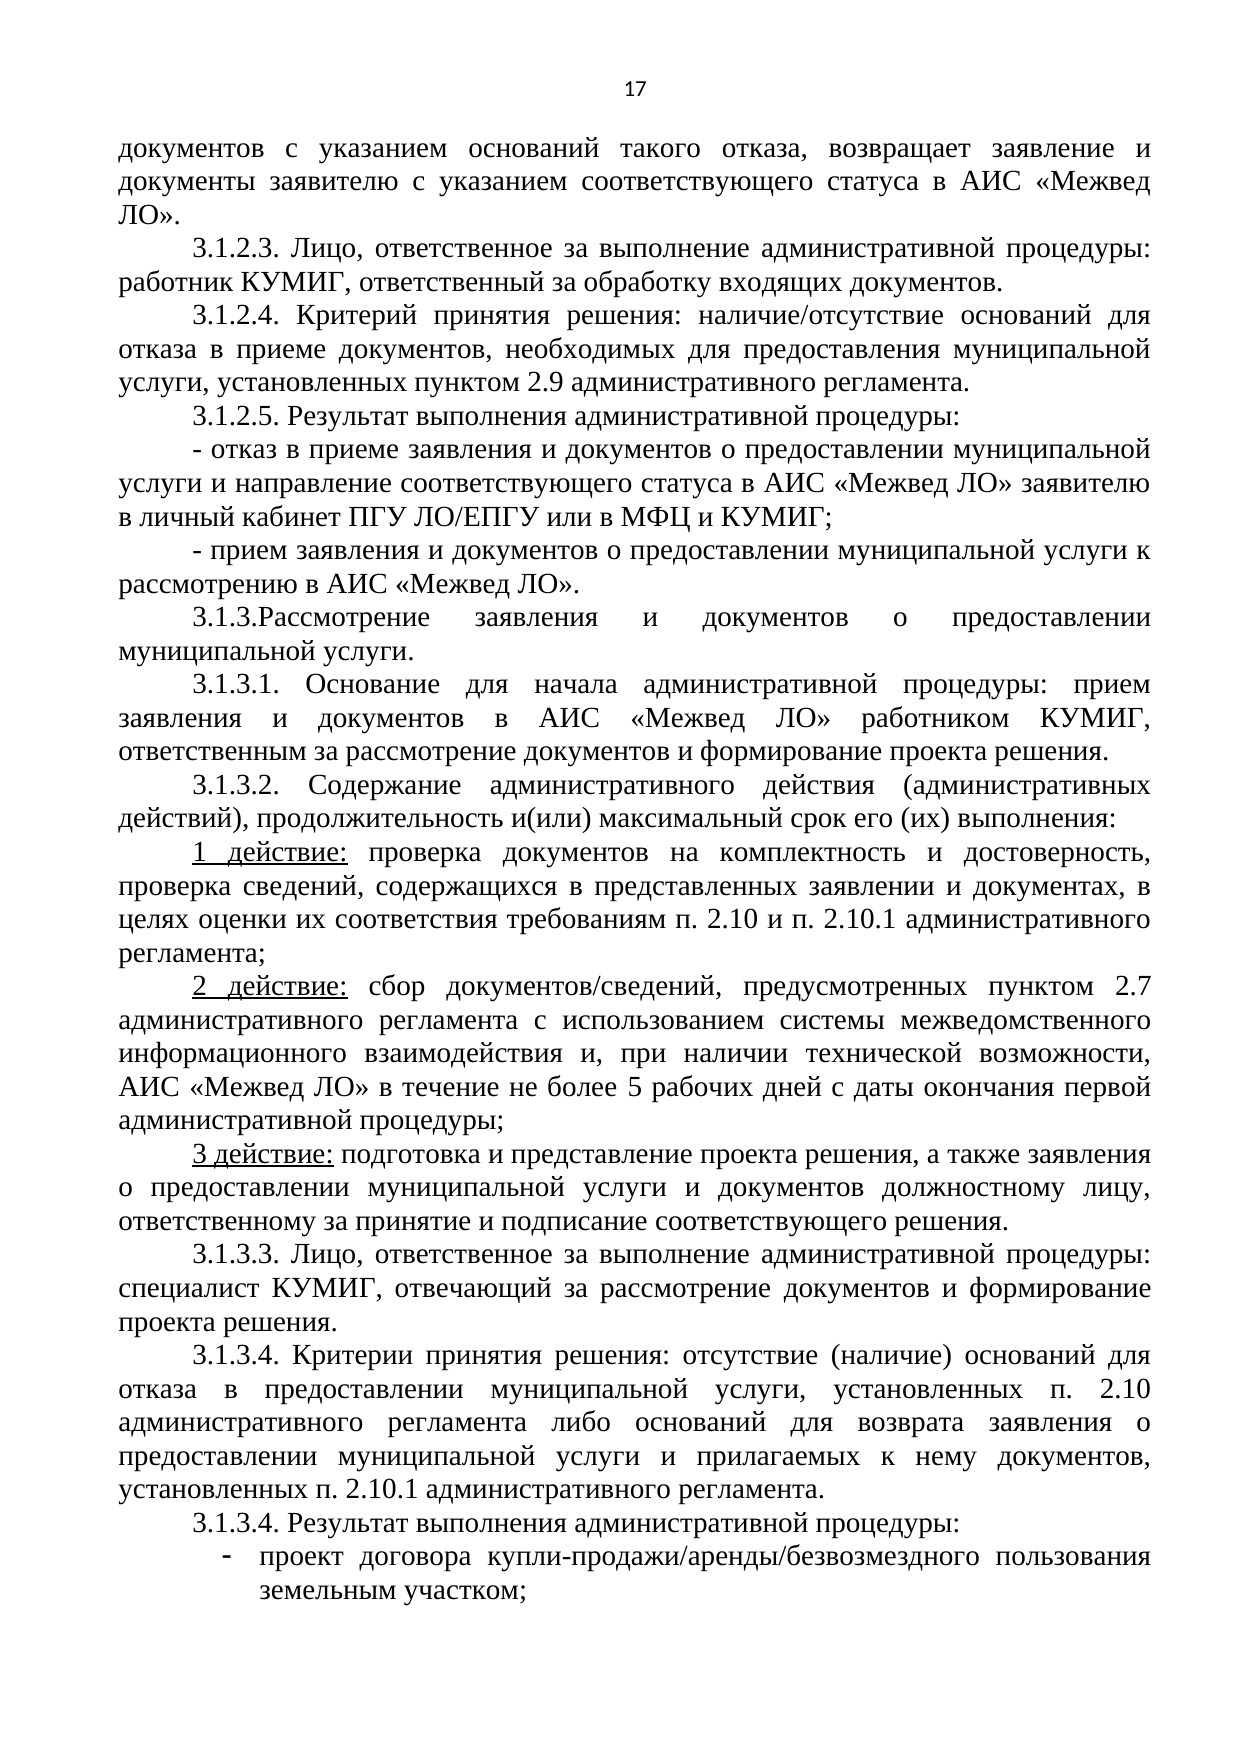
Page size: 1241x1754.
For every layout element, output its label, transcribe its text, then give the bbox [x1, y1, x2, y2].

text 2 действие: сбор документов/сведений, предусмотренных пунктом 2.7 административного регламента с использованием системы межведомственного информационного взаимодействия и, при наличии технической возможности, АИС «Межвед ЛО» в течение не более 5 рабочих дней с даты окончания первой административной процедуры; [118, 968, 1152, 1136]
list проект договора купли-продажи/аренды/безвозмездного пользования земельным участком; [222, 1538, 1152, 1606]
text 3.1.3.2. Содержание административного действия (административных действий), продолжительность и(или) максимальный срок его (их) выполнения: [118, 767, 1152, 834]
text 3.1.3.3. Лицо, ответственное за выполнение административной процедуры: специалист КУМИГ, отвечающий за рассмотрение документов и формирование проекта решения. [118, 1237, 1152, 1337]
text 3.1.2.3. Лицо, ответственное за выполнение административной процедуры: работник КУМИГ, ответственный за обработку входящих документов. [118, 230, 1152, 297]
text - отказ в приеме заявления и документов о предоставлении муниципальной услуги и направление соответствующего статуса в АИС «Межвед ЛО» заявителю в личный кабинет ПГУ ЛО/ЕПГУ или в МФЦ и КУМИГ; [118, 432, 1152, 532]
text 3 действие: подготовка и представление проекта решения, а также заявления о предоставлении муниципальной услуги и документов должностному лицу, ответственному за принятие и подписание соответствующего решения. [118, 1136, 1152, 1237]
text 3.1.2.4. Критерий принятия решения: наличие/отсутствие оснований для отказа в приеме документов, необходимых для предоставления муниципальной услуги, установленных пунктом 2.9 административного регламента. [118, 297, 1152, 398]
text 3.1.3.Рассмотрение заявления и документов о предоставлении муниципальной услуги. [118, 599, 1152, 666]
text 3.1.3.4. Результат выполнения административной процедуры: [118, 1505, 1152, 1538]
text 3.1.2.5. Результат выполнения административной процедуры: [118, 398, 1152, 432]
text 3.1.3.1. Основание для начала административной процедуры: прием заявления и документов в АИС «Межвед ЛО» работником КУМИГ, ответственным за рассмотрение документов и формирование проекта решения. [118, 666, 1152, 767]
text 1 действие: проверка документов на комплектность и достоверность, проверка сведений, содержащихся в представленных заявлении и документах, в целях оценки их соответствия требованиям п. 2.10 и п. 2.10.1 административного регламента; [118, 834, 1152, 968]
text - прием заявления и документов о предоставлении муниципальной услуги к рассмотрению в АИС «Межвед ЛО». [118, 532, 1152, 599]
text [118, 130, 1152, 230]
text 3.1.3.4. Критерии принятия решения: отсутствие (наличие) оснований для отказа в предоставлении муниципальной услуги, установленных п. 2.10 административного регламента либо оснований для возврата заявления о предоставлении муниципальной услуги и прилагаемых к нему документов, установленных п. 2.10.1 административного регламента. [118, 1337, 1152, 1505]
